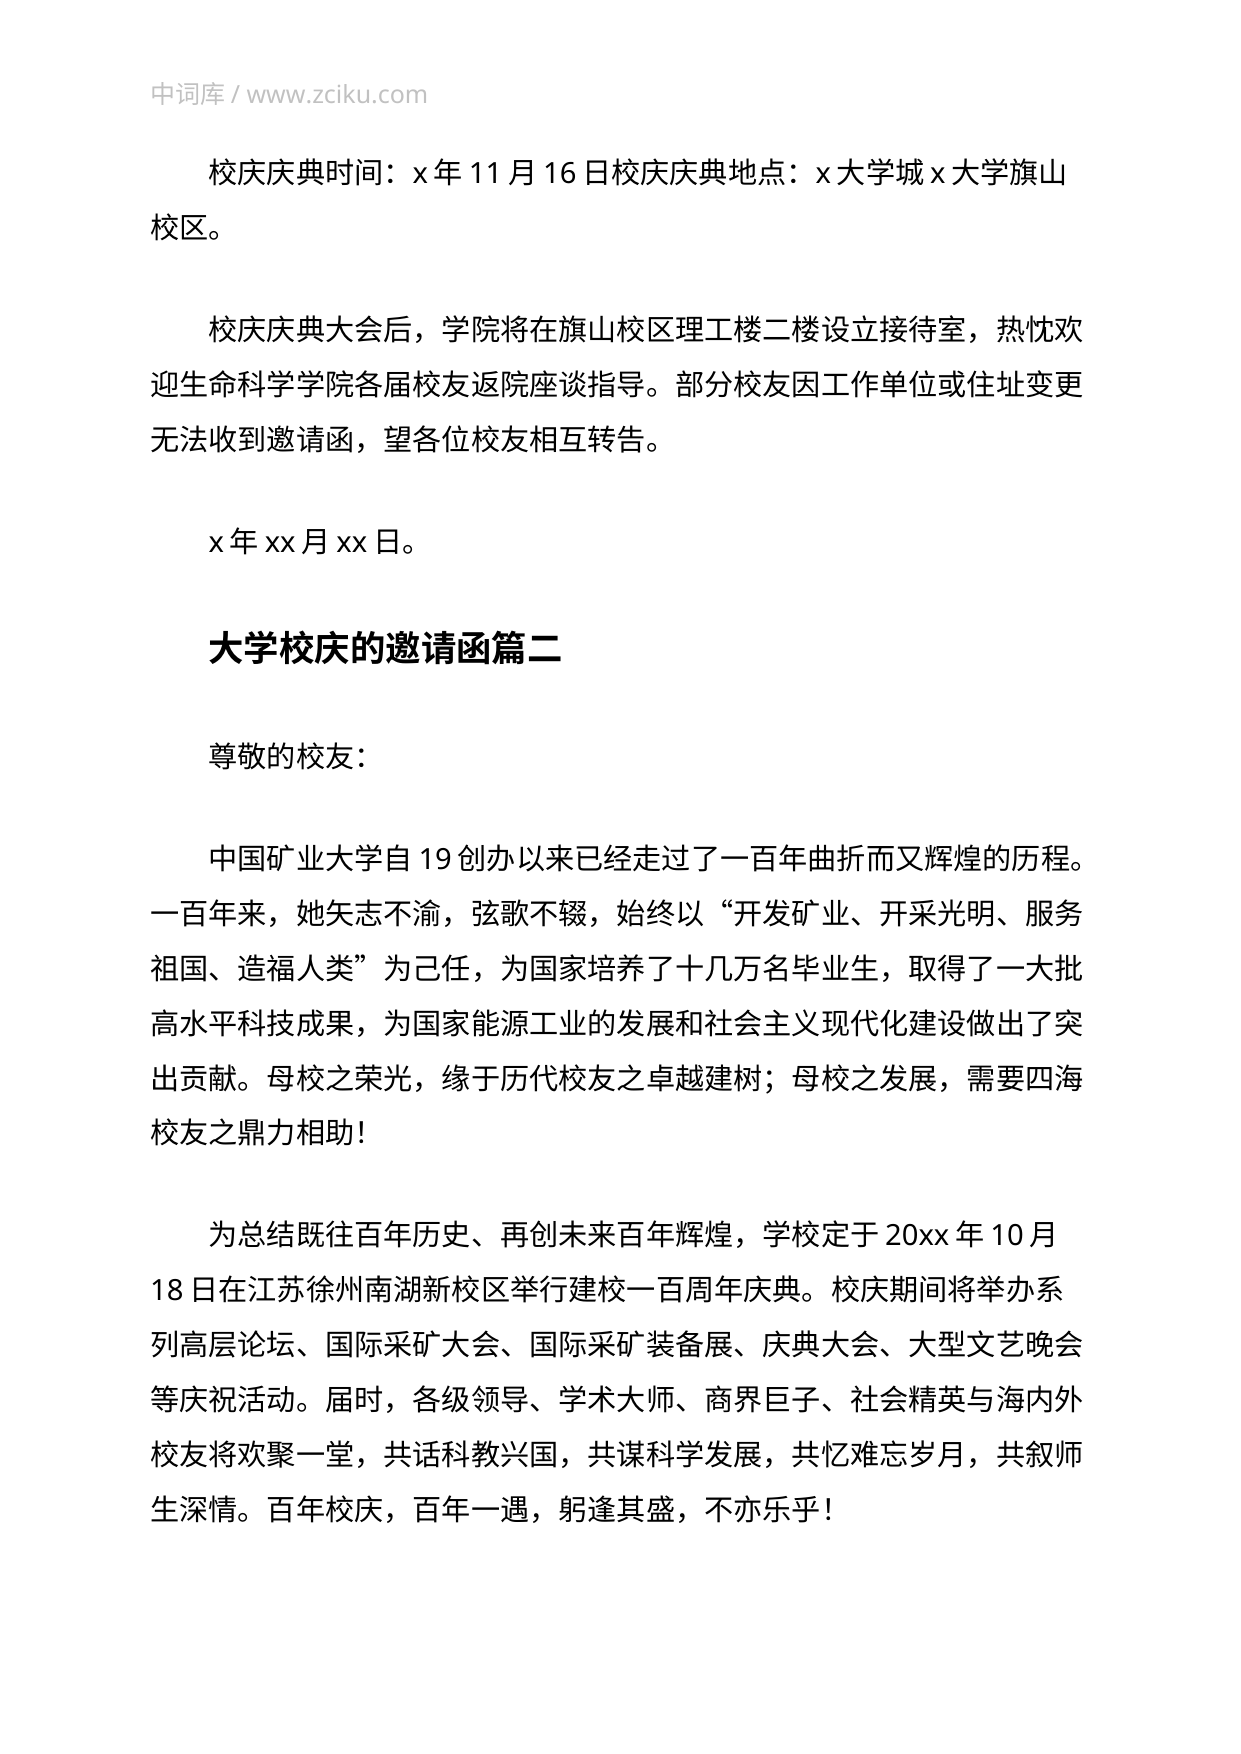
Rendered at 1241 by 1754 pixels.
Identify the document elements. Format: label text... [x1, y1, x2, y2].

text 中国矿业大学自19创办以来已经走过了一百年曲折而又辉煌的历程。一百年来，她矢志不渝，弦歌不辍，始终以“开发矿业、开采光明、服务祖国、造福人类”为己任，为国家培养了十几万名毕业生，取得了一大批高水平科技成果，为国家能源工业的发展和社会主义现代化建设做出了突出贡献。母校之荣光，缘于历代校友之卓越建树；母校之发展，需要四海校友之鼎力相助！ [150, 836, 1090, 1152]
text 校庆庆典时间：x年11月16日校庆庆典地点：x大学城x大学旗山校区。 [150, 150, 1090, 247]
text 校庆庆典大会后，学院将在旗山校区理工楼二楼设立接待室，热忱欢迎生命科学学院各届校友返院座谈指导。部分校友因工作单位或住址变更无法收到邀请函，望各位校友相互转告。 [150, 307, 1090, 459]
text 为总结既往百年历史、再创未来百年辉煌，学校定于20xx年10月18日在江苏徐州南湖新校区举行建校一百周年庆典。校庆期间将举办系列高层论坛、国际采矿大会、国际采矿装备展、庆典大会、大型文艺晚会等庆祝活动。届时，各级领导、学术大师、商界巨子、社会精英与海内外校友将欢聚一堂，共话科教兴国，共谋科学发展，共忆难忘岁月，共叙师生深情。百年校庆，百年一遇，躬逢其盛，不亦乐乎！ [150, 1212, 1090, 1529]
text 尊敬的校友： [150, 734, 1090, 776]
text 大学校庆的邀请函篇二 [150, 620, 1090, 672]
text x年xx月xx日。 [150, 518, 1090, 561]
